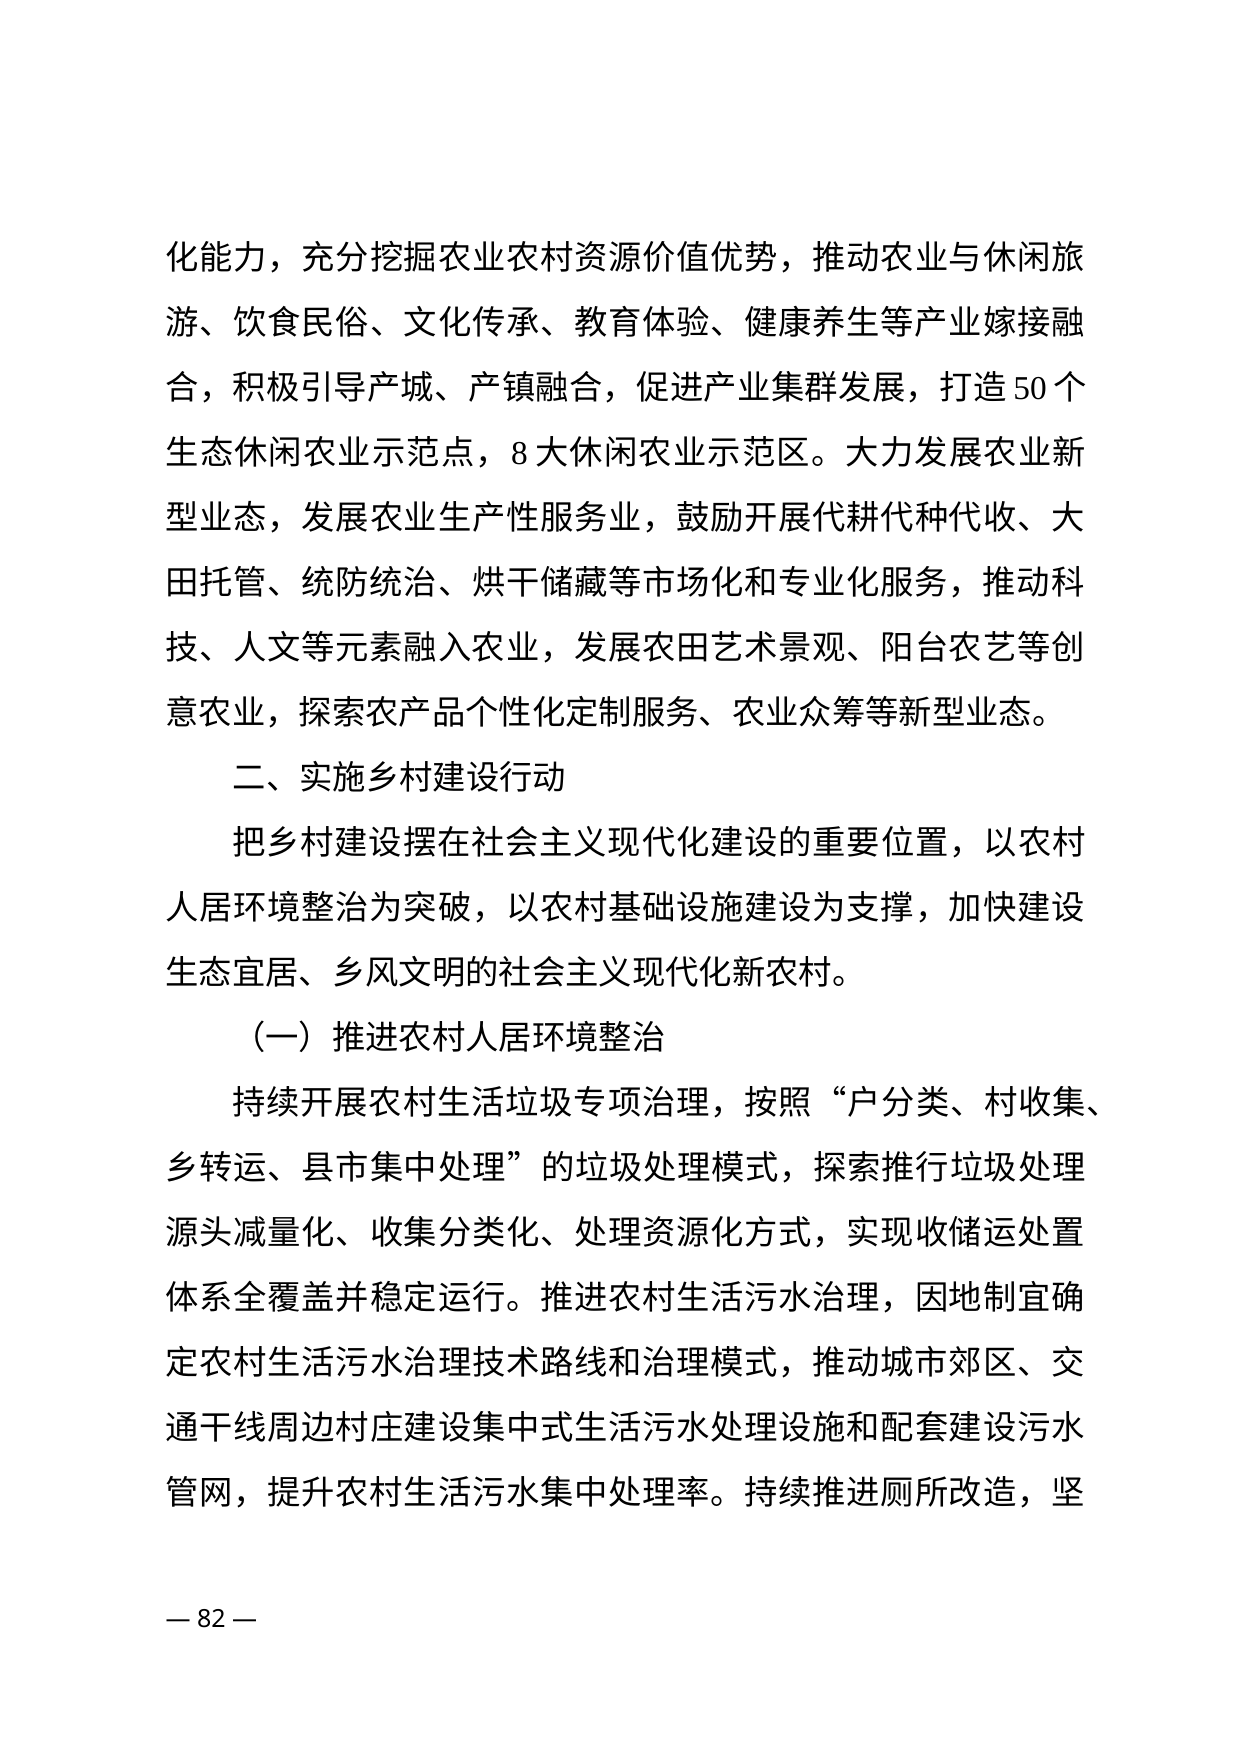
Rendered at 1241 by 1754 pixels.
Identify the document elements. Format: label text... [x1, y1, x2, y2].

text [165, 1067, 1087, 1522]
text 二、实施乡村建设行动 [165, 742, 1087, 807]
text 把乡村建设摆在社会主义现代化建设的重要位置，以农村人居环境整治为突破，以农村基础设施建设为支撑，加快建设生态宜居、乡风文明的社会主义现代化新农村。 [165, 807, 1087, 1002]
text （一）推进农村人居环境整治 [165, 1002, 1087, 1067]
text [165, 222, 1087, 742]
